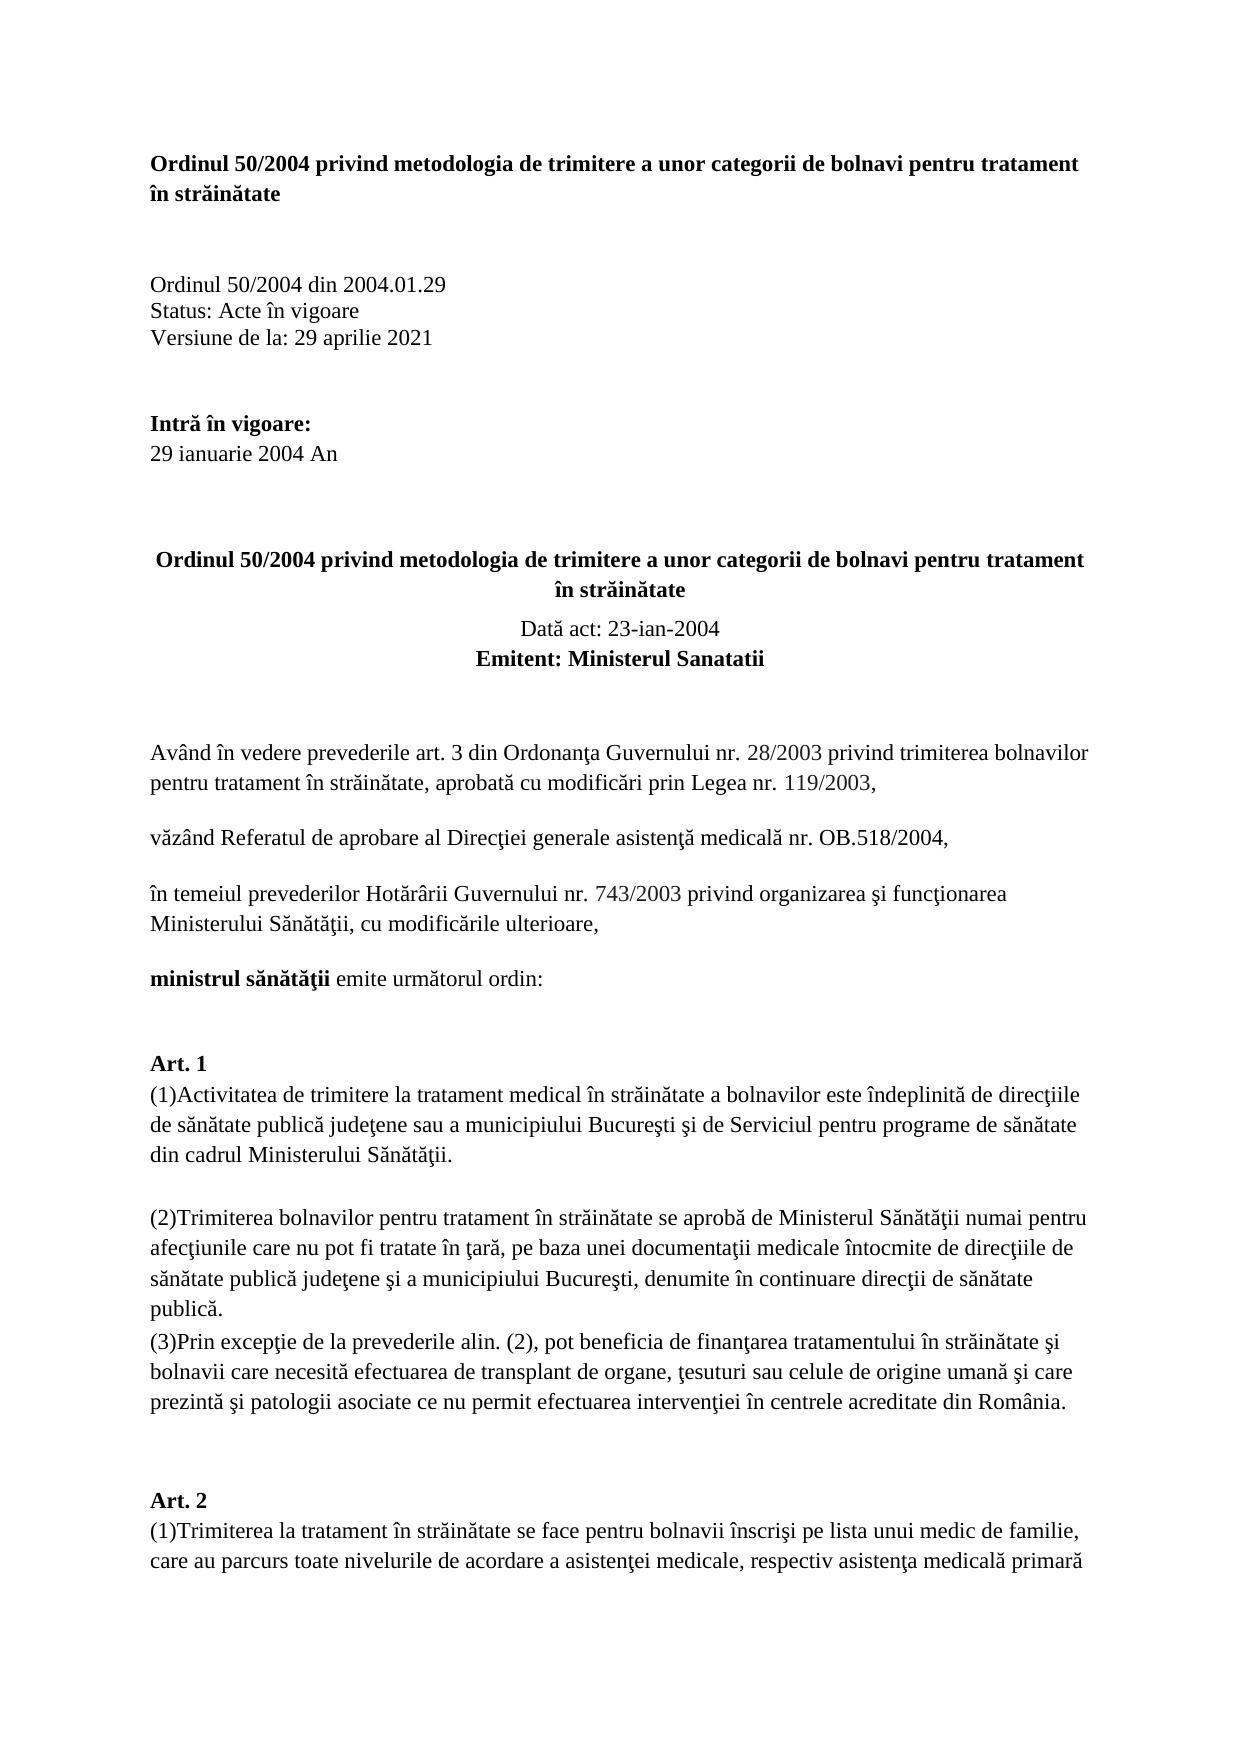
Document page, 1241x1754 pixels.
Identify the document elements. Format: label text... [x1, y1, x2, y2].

text Emitent: Ministerul Sanatatii [150, 645, 1090, 672]
text Status: Acte în vigoare [150, 297, 1090, 323]
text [150, 1517, 1090, 1574]
text Art. 2 [150, 1487, 1090, 1513]
text ministrul sănătăţii emite următorul ordin: [150, 965, 1090, 991]
text văzând Referatul de aprobare al Direcţiei generale asistenţă medicală nr. OB.518/2004, [150, 824, 1090, 851]
text Ordinul 50/2004 privind metodologia de trimitere a unor categorii de bolnavi pentru tratament în străinătate [150, 150, 1090, 267]
text în temeiul prevederilor Hotărârii Guvernului nr. 743/2003 privind organizarea şi funcţionarea Ministerului Sănătăţii, cu modificările ulterioare, [150, 880, 1090, 936]
text Intră în vigoare: [150, 410, 1090, 437]
text Ordinul 50/2004 din 2004.01.29 [150, 271, 1090, 297]
text 29 ianuarie 2004 An [150, 441, 1090, 467]
text (2)Trimiterea bolnavilor pentru tratament în străinătate se aprobă de Ministerul Sănătăţii numai pentru afecţiunile care nu pot fi tratate în ţară, pe baza unei documentaţii medicale întocmite de direcţiile de sănătate publică judeţene şi a municipiului Bucureşti, denumite în continuare direcţii de sănătate publică. [150, 1204, 1090, 1321]
text Art. 1 [150, 1051, 1090, 1077]
text (3)Prin excepţie de la prevederile alin. (2), pot beneficia de finanţarea tratamentului în străinătate şi bolnavii care necesită efectuarea de transplant de organe, ţesuturi sau celule de origine umană şi care prezintă şi patologii asociate ce nu permit efectuarea intervenţiei în centrele acreditate din România. [150, 1328, 1090, 1445]
text Dată act: 23-ian-2004 [150, 615, 1090, 641]
text Ordinul 50/2004 privind metodologia de trimitere a unor categorii de bolnavi pentru tratament în străinătate [150, 546, 1090, 603]
text Versiune de la: 29 aprilie 2021 [150, 323, 1090, 350]
text (1)Activitatea de trimitere la tratament medical în străinătate a bolnavilor este îndeplinită de direcţiile de sănătate publică judeţene sau a municipiului Bucureşti şi de Serviciul pentru programe de sănătate din cadrul Ministerului Sănătăţii. [150, 1081, 1090, 1198]
text Având în vedere prevederile art. 3 din Ordonanţa Guvernului nr. 28/2003 privind trimiterea bolnavilor pentru tratament în străinătate, aprobată cu modificări prin Legea nr. 119/2003, [150, 739, 1090, 796]
